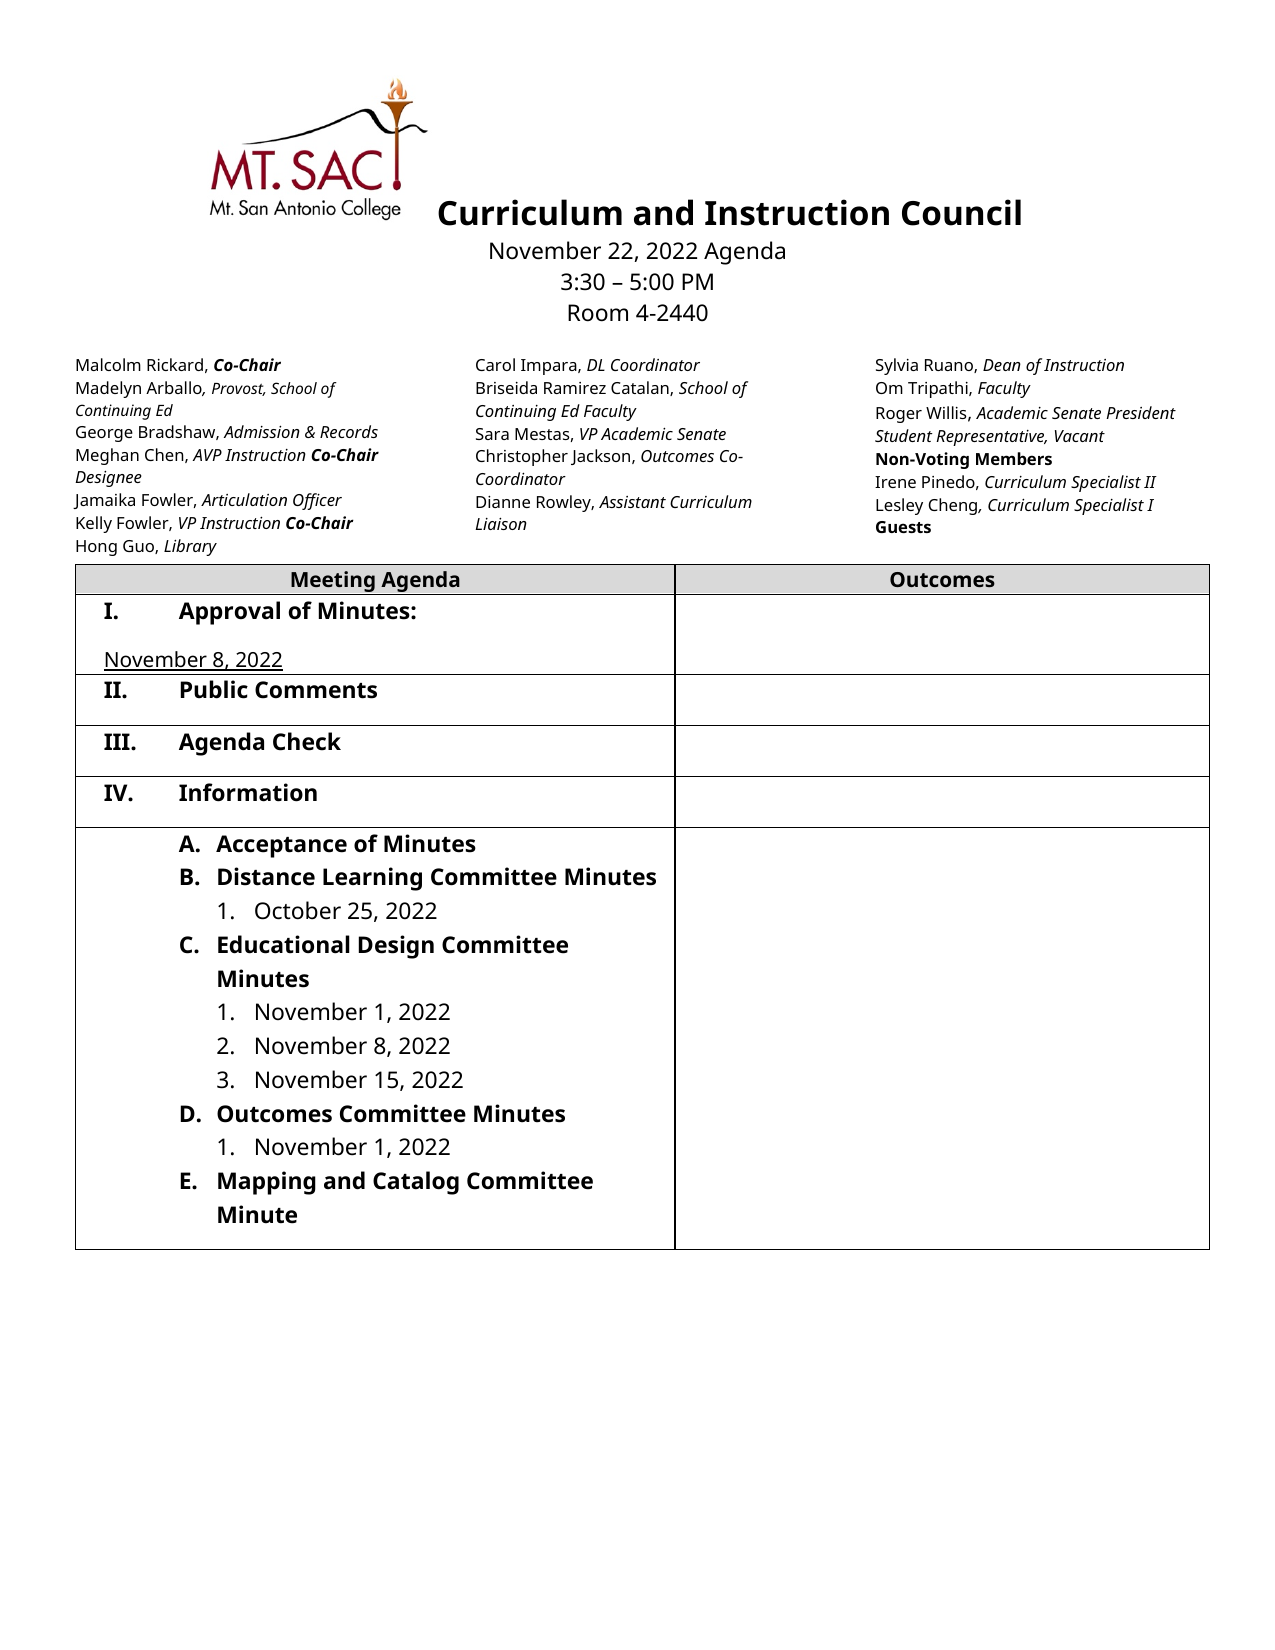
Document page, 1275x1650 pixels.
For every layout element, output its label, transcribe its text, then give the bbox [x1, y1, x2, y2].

text Roger Willis, Academic Senate President Student Representative, Vacant [875, 399, 1200, 448]
text Irene Pinedo, Curriculum Specialist II [875, 470, 1200, 493]
text Non-Voting Members [875, 448, 1200, 470]
text Hong Guo, Library [75, 534, 400, 557]
text Briseida Ramirez Catalan, School of Continuing Ed Faculty [475, 377, 800, 422]
text Guests [875, 516, 1200, 538]
table_cell [676, 675, 1209, 724]
text Jamaika Fowler, Articulation Officer [75, 489, 400, 512]
table_cell Approval of Minutes: November 8, 2022 [76, 595, 674, 673]
table_cell Acceptance of Minutes Distance Learning Committee Minutes October 25, 2022 Educational Design Committee Minutes November 1, 2022 November 8, 2022 November 15, 2022 Outcomes Committee Minutes November 1, 2022 Mapping and Catalog Committee Minute [76, 828, 674, 1249]
table_header Outcomes [676, 565, 1209, 593]
text Sylvia Ruano, Dean of Instruction Om Tripathi, Faculty [875, 354, 1200, 399]
table_header Meeting Agenda [76, 565, 674, 593]
text Dianne Rowley, Assistant Curriculum Liaison [475, 490, 800, 536]
text Christopher Jackson, Outcomes Co-Coordinator [475, 445, 800, 490]
text Meghan Chen, AVP Instruction Co-Chair Designee [75, 443, 400, 489]
table_cell [676, 595, 1209, 673]
text Sara Mestas, VP Academic Senate [475, 422, 800, 445]
table_cell [676, 726, 1209, 776]
table_cell [676, 828, 1209, 1249]
text November 22, 2022 Agenda [75, 235, 1200, 266]
table_cell Public Comments [76, 675, 674, 724]
text George Bradshaw, Admission & Records [75, 421, 400, 443]
text Room 4-2440 [75, 297, 1200, 328]
text Malcolm Rickard, Co-Chair [75, 354, 400, 377]
text Carol Impara, DL Coordinator [475, 354, 800, 377]
table_cell Information [76, 777, 674, 827]
text Madelyn Arballo, Provost, School of Continuing Ed [75, 377, 400, 421]
text Kelly Fowler, VP Instruction Co-Chair [75, 512, 400, 534]
text Lesley Cheng, Curriculum Specialist I [875, 493, 1200, 516]
picture [196, 75, 437, 225]
text 3:30 – 5:00 PM [75, 266, 1200, 297]
table_cell [676, 777, 1209, 827]
table_cell Agenda Check [76, 726, 674, 776]
text Curriculum and Instruction Council [197, 75, 1275, 235]
